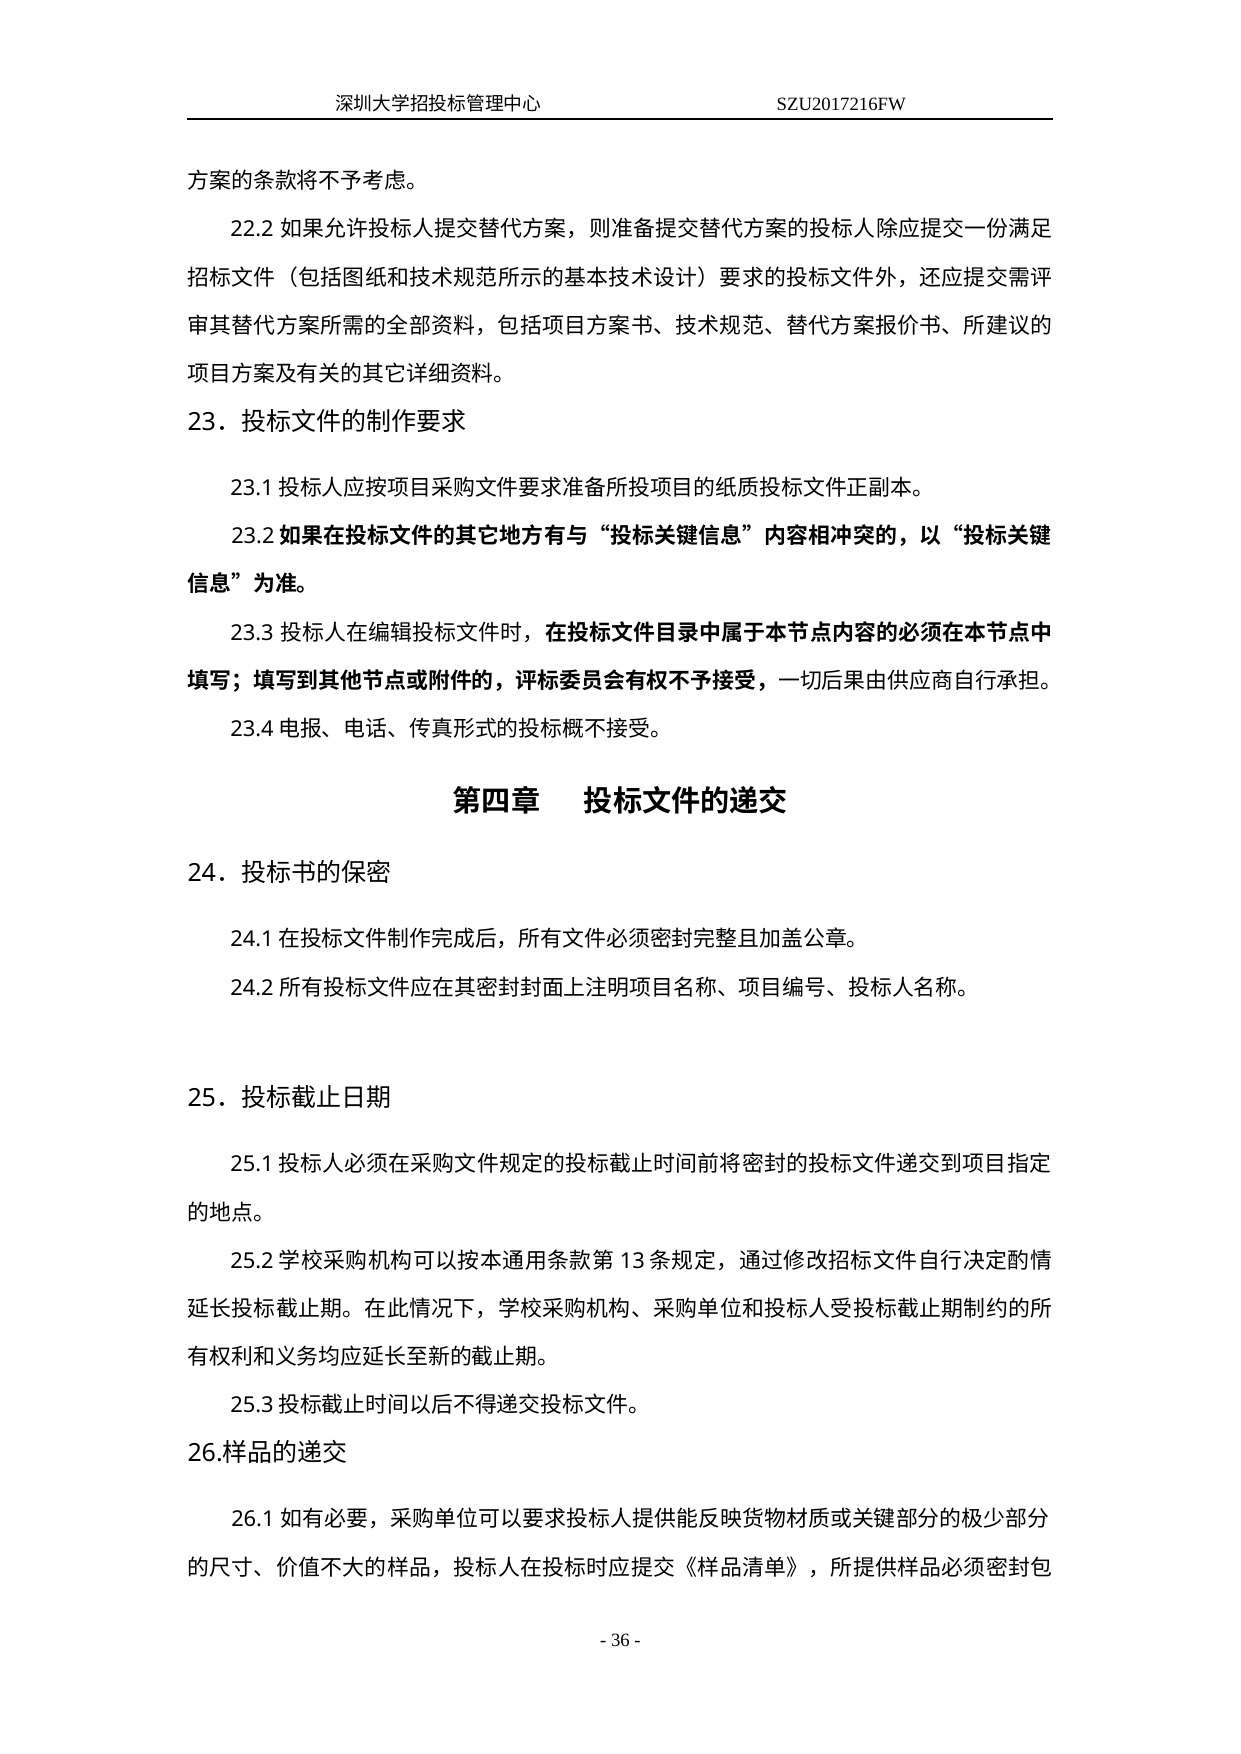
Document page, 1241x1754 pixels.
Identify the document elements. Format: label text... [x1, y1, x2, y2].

text 25.1投标人必须在采购文件规定的投标截止时间前将密封的投标文件递交到项目指定的地点。 [187, 1138, 1053, 1234]
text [187, 1493, 1053, 1589]
text 23．投标文件的制作要求 [187, 396, 1053, 444]
text 25.3投标截止时间以后不得递交投标文件。 [187, 1379, 1053, 1427]
text 24.1在投标文件制作完成后，所有文件必须密封完整且加盖公章。 [187, 913, 1053, 961]
text 25.2学校采购机构可以按本通用条款第13条规定，通过修改招标文件自行决定酌情延长投标截止期。在此情况下，学校采购机构、采购单位和投标人受投标截止期制约的所有权利和义务均应延长至新的截止期。 [187, 1234, 1053, 1379]
text 24．投标书的保密 [187, 847, 1053, 895]
text 24.2 所有投标文件应在其密封封面上注明项目名称、项目编号、投标人名称。 [187, 961, 1053, 1009]
list 投标文件的递交 [187, 775, 1053, 823]
text 26.样品的递交 [187, 1427, 1053, 1475]
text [187, 155, 1053, 203]
text 23.1投标人应按项目采购文件要求准备所投项目的纸质投标文件正副本。 [187, 462, 1053, 510]
text 23.2如果在投标文件的其它地方有与“投标关键信息”内容相冲突的，以“投标关键信息”为准。 [187, 510, 1053, 606]
text 25．投标截止日期 [187, 1072, 1053, 1120]
text 23.3 投标人在编辑投标文件时，在投标文件目录中属于本节点内容的必须在本节点中填写；填写到其他节点或附件的，评标委员会有权不予接受，一切后果由供应商自行承担。 [187, 606, 1053, 703]
text 23.4电报、电话、传真形式的投标概不接受。 [187, 703, 1053, 751]
text 22.2 如果允许投标人提交替代方案，则准备提交替代方案的投标人除应提交一份满足招标文件（包括图纸和技术规范所示的基本技术设计）要求的投标文件外，还应提交需评审其替代方案所需的全部资料，包括项目方案书、技术规范、替代方案报价书、所建议的项目方案及有关的其它详细资料。 [187, 203, 1053, 396]
